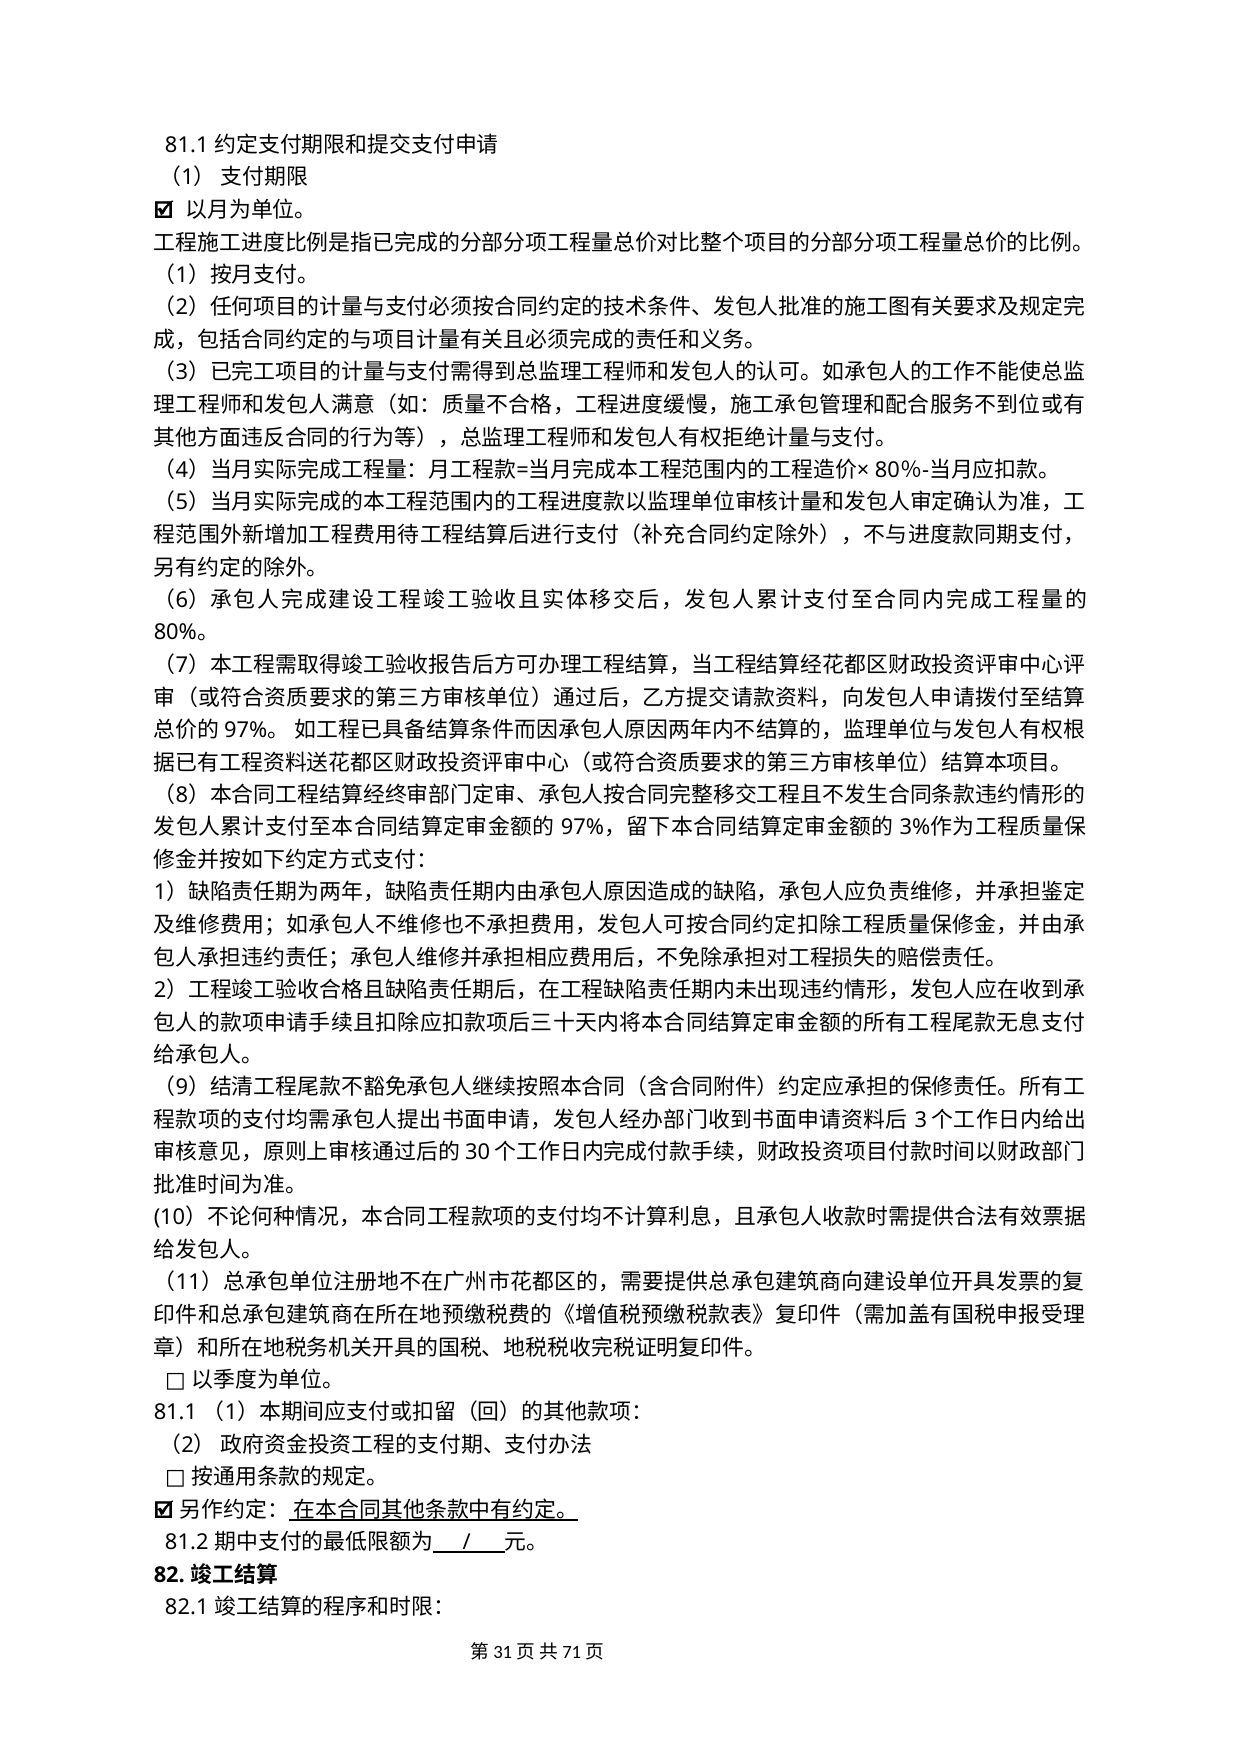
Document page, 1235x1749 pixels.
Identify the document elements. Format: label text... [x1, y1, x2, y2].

text （2） 政府资金投资工程的支付期、支付办法 [153, 1427, 1087, 1459]
text （11）总承包单位注册地不在广州市花都区的，需要提供总承包建筑商向建设单位开具发票的复印件和总承包建筑商在所在地预缴税费的《增值税预缴税款表》复印件（需加盖有国税申报受理章）和所在地税务机关开具的国税、地税税收完税证明复印件。 [153, 1264, 1087, 1362]
text 1）缺陷责任期为两年，缺陷责任期内由承包人原因造成的缺陷，承包人应负责维修，并承担鉴定及维修费用；如承包人不维修也不承担费用，发包人可按合同约定扣除工程质量保修金，并由承包人承担违约责任；承包人维修并承担相应费用后，不免除承担对工程损失的赔偿责任。 [153, 874, 1087, 972]
text 81.1 （1）本期间应支付或扣留（回）的其他款项： [153, 1394, 1087, 1427]
list 按月支付。 [153, 257, 1087, 289]
text 2）工程竣工验收合格且缺陷责任期后，在工程缺陷责任期内未出现违约情形，发包人应在收到承包人的款项申请手续且扣除应扣款项后三十天内将本合同结算定审金额的所有工程尾款无息支付给承包人。 [153, 972, 1087, 1069]
text 82.1 竣工结算的程序和时限： [153, 1589, 1087, 1622]
text （1） 支付期限 [153, 159, 1087, 192]
list 已完工项目的计量与支付需得到总监理工程师和发包人的认可。如承包人的工作不能使总监理工程师和发包人满意（如：质量不合格，工程进度缓慢，施工承包管理和配合服务不到位或有其他方面违反合同的行为等），总监理工程师和发包人有权拒绝计量与支付。 [153, 354, 1087, 452]
text 82. 竣工结算 [153, 1557, 1087, 1589]
list 当月实际完成的本工程范围内的工程进度款以监理单位审核计量和发包人审定确认为准，工程范围外新增加工程费用待工程结算后进行支付（补充合同约定除外），不与进度款同期支付，另有约定的除外。 [153, 484, 1087, 582]
list 本合同工程结算经终审部门定审、承包人按合同完整移交工程且不发生合同条款违约情形的，发包人累计支付至本合同结算定审金额的97%，留下本合同结算定审金额的3%作为工程质量保修金并按如下约定方式支付： [153, 777, 1087, 874]
list 不论何种情况，本合同工程款项的支付均不计算利息，且承包人收款时需提供合法有效票据给发包人。 [153, 1199, 1087, 1264]
list 任何项目的计量与支付必须按合同约定的技术条件、发包人批准的施工图有关要求及规定完成，包括合同约定的与项目计量有关且必须完成的责任和义务。 [153, 289, 1087, 354]
list 本工程需取得竣工验收报告后方可办理工程结算，当工程结算经花都区财政投资评审中心评审（或符合资质要求的第三方审核单位）通过后，乙方提交请款资料，向发包人申请拨付至结算总价的97%。 如工程已具备结算条件而因承包人原因两年内不结算的，监理单位与发包人有权根据已有工程资料送花都区财政投资评审中心（或符合资质要求的第三方审核单位）结算本项目。 [153, 647, 1087, 777]
text 以月为单位。 [153, 192, 1087, 224]
text □ 按通用条款的规定。 [153, 1459, 1087, 1492]
list 结清工程尾款不豁免承包人继续按照本合同（含合同附件）约定应承担的保修责任。所有工程款项的支付均需承包人提出书面申请，发包人经办部门收到书面申请资料后3个工作日内给出审核意见，原则上审核通过后的30个工作日内完成付款手续，财政投资项目付款时间以财政部门批准时间为准。 [153, 1069, 1087, 1199]
text 另作约定： 在本合同其他条款中有约定。 [153, 1492, 1087, 1524]
text 工程施工进度比例是指已完成的分部分项工程量总价对比整个项目的分部分项工程量总价的比例。 [153, 224, 1087, 257]
text 81.2 期中支付的最低限额为 / 元。 [153, 1524, 1087, 1557]
list 承包人完成建设工程竣工验收且实体移交后，发包人累计支付至合同内完成工程量的80%。 [153, 582, 1087, 647]
text □ 以季度为单位。 [153, 1362, 1087, 1394]
list 当月实际完成工程量：月工程款=当月完成本工程范围内的工程造价× 80％-当月应扣款。 [153, 452, 1087, 484]
text 81.1 约定支付期限和提交支付申请 [153, 127, 1087, 159]
